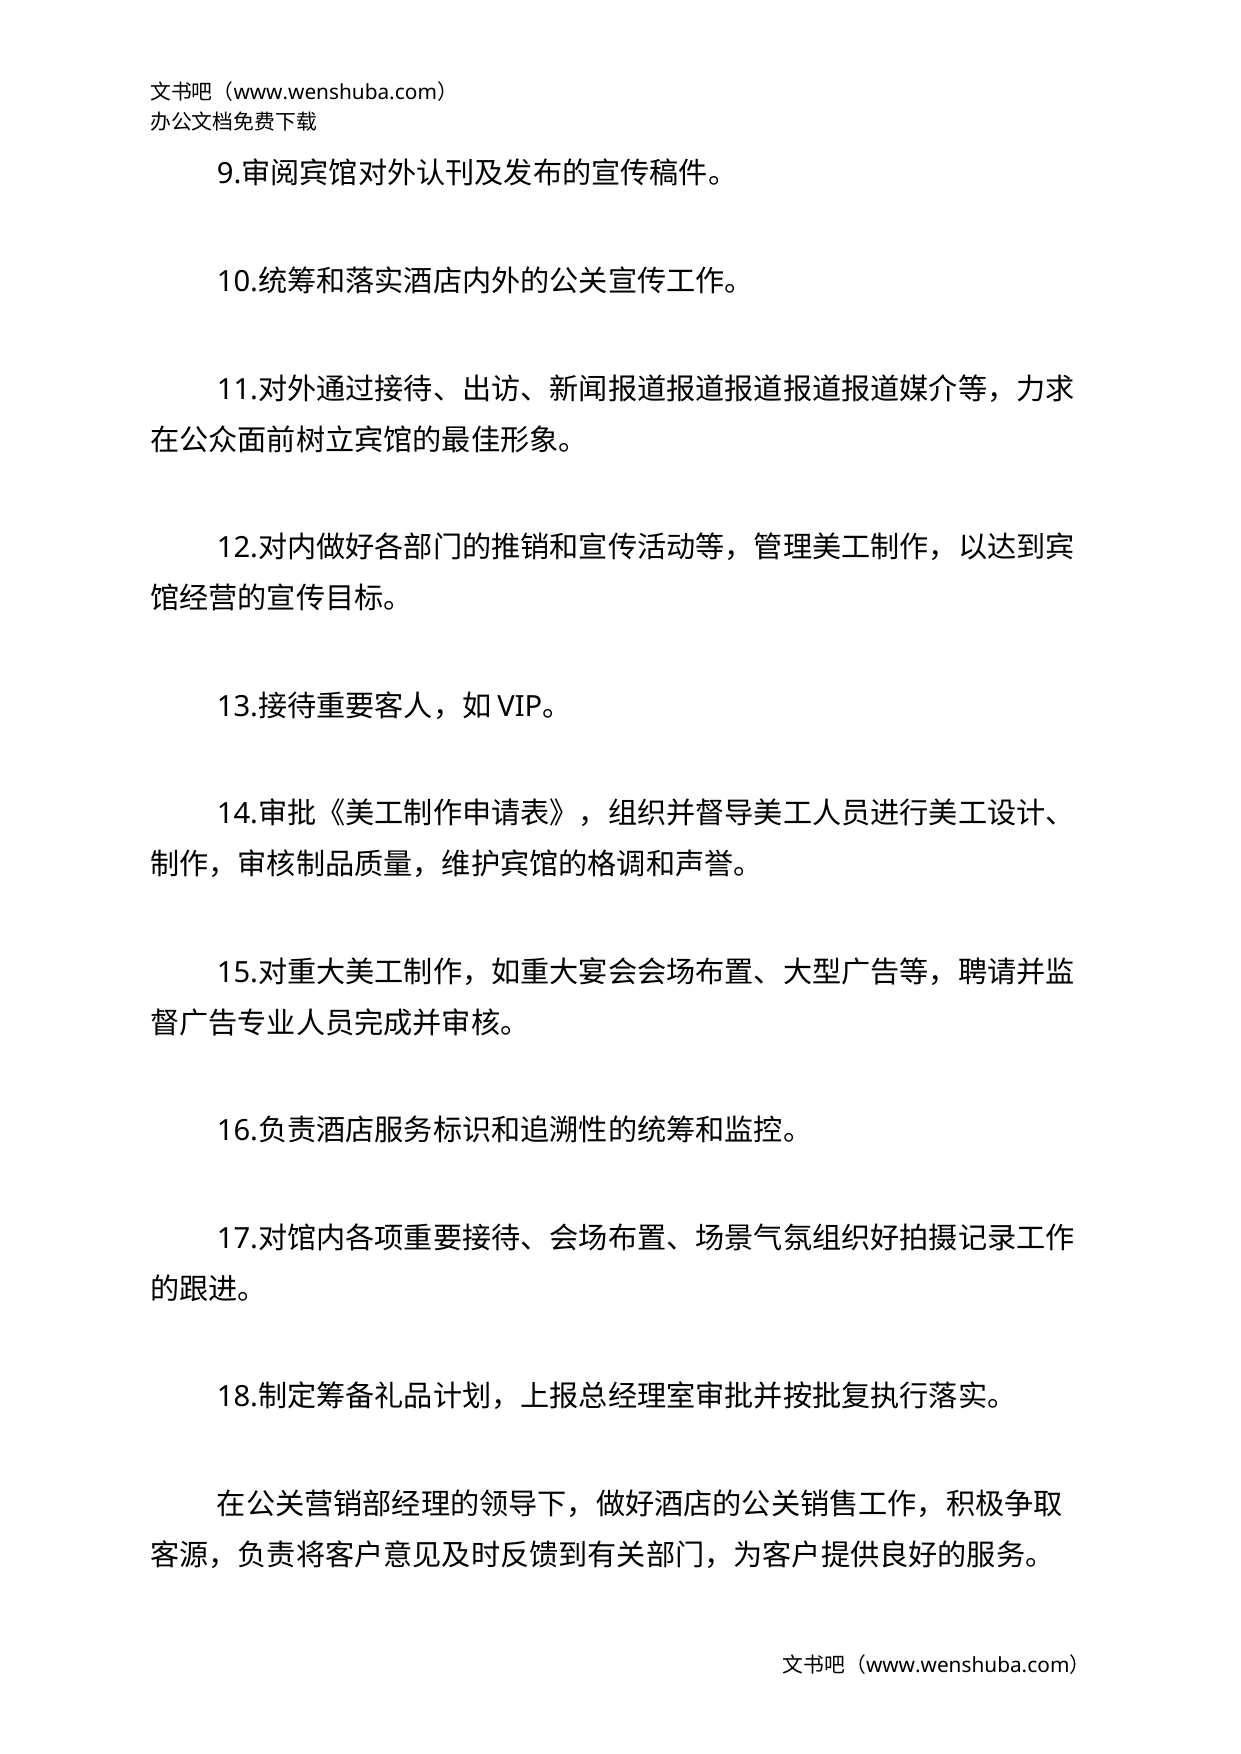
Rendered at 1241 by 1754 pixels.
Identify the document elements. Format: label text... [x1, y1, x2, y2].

text 16.负责酒店服务标识和追溯性的统筹和监控。 [150, 1107, 1090, 1149]
text 18.制定筹备礼品计划，上报总经理室审批并按批复执行落实。 [150, 1373, 1090, 1415]
text 在公关营销部经理的领导下，做好酒店的公关销售工作，积极争取客源，负责将客户意见及时反馈到有关部门，为客户提供良好的服务。 [150, 1481, 1090, 1574]
text 11.对外通过接待、出访、新闻报道报道报道报道报道媒介等，力求在公众面前树立宾馆的最佳形象。 [150, 365, 1090, 458]
text 10.统筹和落实酒店内外的公关宣传工作。 [150, 258, 1090, 300]
text 13.接待重要客人，如VIP。 [150, 682, 1090, 725]
text 17.对馆内各项重要接待、会场布置、场景气氛组织好拍摄记录工作的跟进。 [150, 1214, 1090, 1308]
text 12.对内做好各部门的推销和宣传活动等，管理美工制作，以达到宾馆经营的宣传目标。 [150, 524, 1090, 617]
text 14.审批《美工制作申请表》，组织并督导美工人员进行美工设计、制作，审核制品质量，维护宾馆的格调和声誉。 [150, 790, 1090, 883]
text 9.审阅宾馆对外认刊及发布的宣传稿件。 [150, 150, 1090, 192]
text 15.对重大美工制作，如重大宴会会场布置、大型广告等，聘请并监督广告专业人员完成并审核。 [150, 948, 1090, 1042]
